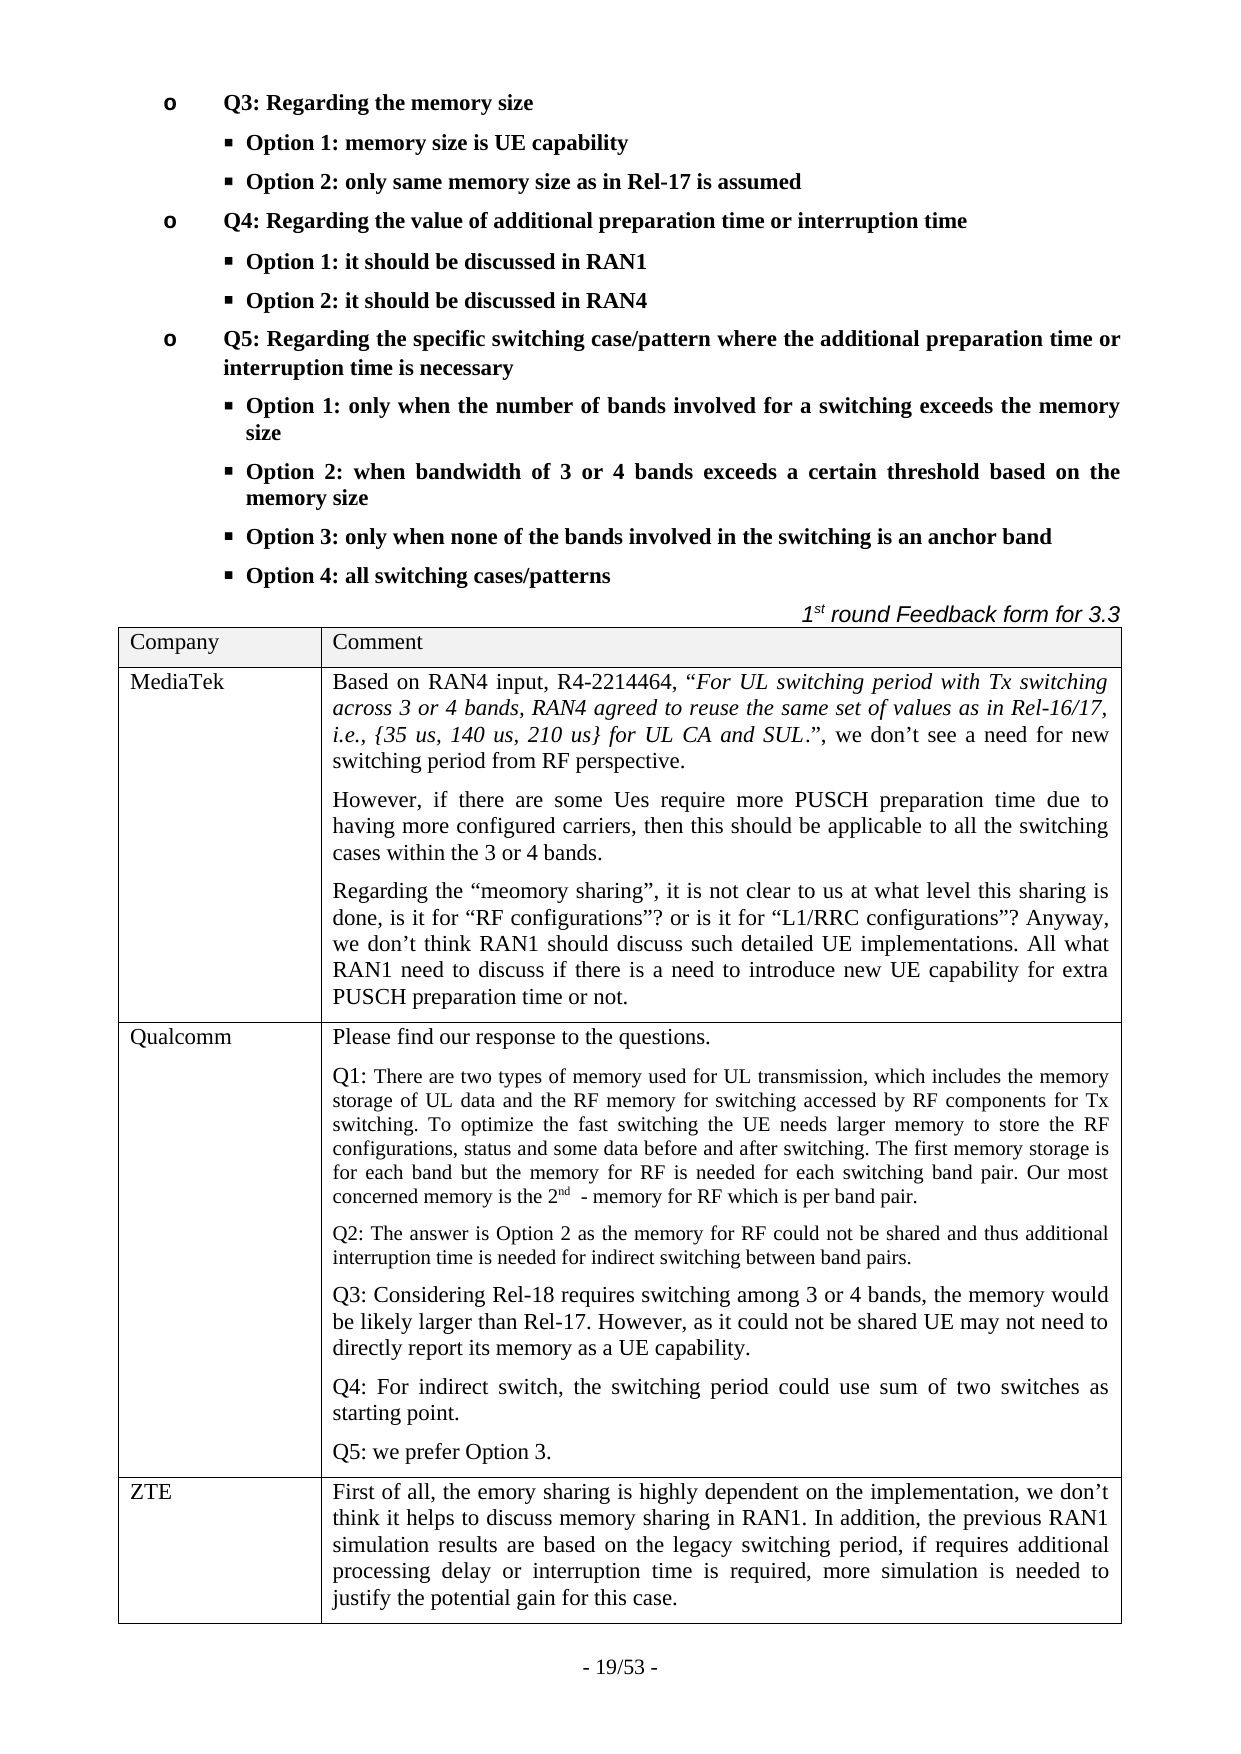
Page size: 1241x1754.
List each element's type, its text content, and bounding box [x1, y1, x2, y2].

list Q4: Regarding the value of additional preparation time or interruption time [163, 207, 1122, 235]
list Option 4: all switching cases/patterns [223, 562, 1122, 588]
list Option 3: only when none of the bands involved in the switching is an anchor band [223, 523, 1122, 549]
subtitle 1st round Feedback form for 3.3 [118, 601, 1122, 627]
list Option 1: memory size is UE capability [223, 129, 1122, 156]
table_cell Please find our response to the questions. Q1: There are two types of memory used for UL transmission, which includes the memory storage of UL data and the RF memory for switching accessed by RF components for Tx switching. To optimize the fast switching the UE needs larger memory to store the RF configurations, status and some data before and after switching. The first memory storage is for each band but the memory for RF is needed for each switching band pair. Our most concerned memory is the 2nd - memory for RF which is per band pair. Q2: The answer is Option 2 as the memory for RF could not be shared and thus additional interruption time is needed for indirect switching between band pairs. Q3: Considering Rel-18 requires switching among 3 or 4 bands, the memory would be likely larger than Rel-17. However, as it could not be shared UE may not need to directly report its memory as a UE capability. Q4: For indirect switch, the switching period could use sum of two switches as starting point. Q5: we prefer Option 3. [322, 1023, 1121, 1477]
table_cell Based on RAN4 input, R4-2214464, “For UL switching period with Tx switching across 3 or 4 bands, RAN4 agreed to reuse the same set of values as in Rel-16/17, i.e., {35 us, 140 us, 210 us} for UL CA and SUL.”, we don’t see a need for new switching period from RF perspective. However, if there are some Ues require more PUSCH preparation time due to having more configured carriers, then this should be applicable to all the switching cases within the 3 or 4 bands. Regarding the “meomory sharing”, it is not clear to us at what level this sharing is done, is it for “RF configurations”? or is it for “L1/RRC configurations”? Anyway, we don’t think RAN1 should discuss such detailed UE implementations. All what RAN1 need to discuss if there is a need to introduce new UE capability for extra PUSCH preparation time or not. [322, 668, 1121, 1022]
list Option 2: it should be discussed in RAN4 [223, 287, 1122, 313]
list Option 2: only same memory size as in Rel-17 is assumed [223, 168, 1122, 194]
table_header Comment [322, 628, 1121, 667]
list Option 1: only when the number of bands involved for a switching exceeds the memory size [223, 393, 1122, 445]
list Option 2: when bandwidth of 3 or 4 bands exceeds a certain threshold based on the memory size [223, 458, 1122, 511]
table_cell MediaTek [119, 668, 321, 1022]
table_cell ZTE [119, 1478, 321, 1622]
table_header Company [119, 628, 321, 667]
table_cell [322, 1478, 1121, 1622]
list Q5: Regarding the specific switching case/pattern where the additional preparation time or interruption time is necessary [163, 326, 1122, 380]
list Q3: Regarding the memory size [163, 89, 1122, 117]
list Option 1: it should be discussed in RAN1 [223, 248, 1122, 274]
table_cell Qualcomm [119, 1023, 321, 1477]
